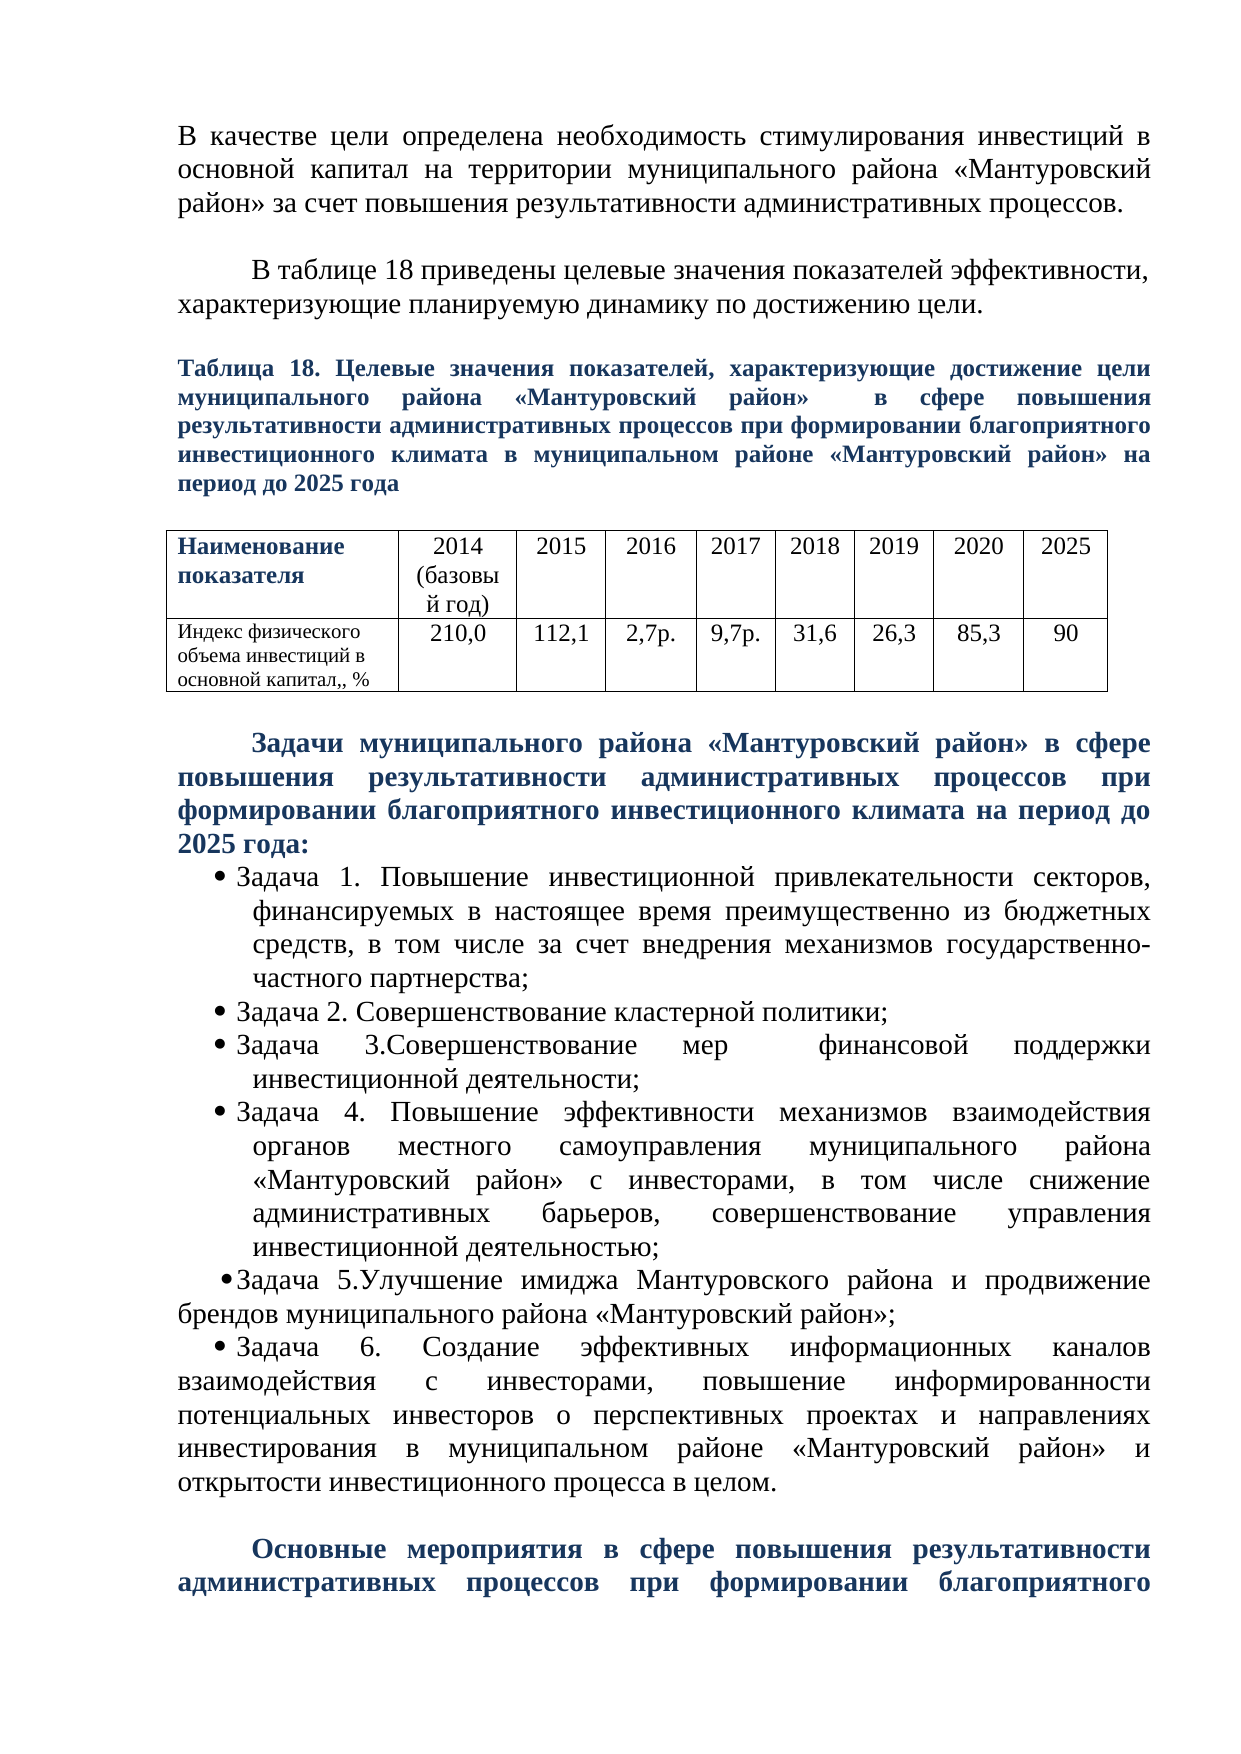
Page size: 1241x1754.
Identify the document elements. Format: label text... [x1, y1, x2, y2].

table_header 2015 [517, 531, 605, 617]
table_cell 112,1 [517, 619, 605, 691]
text В качестве цели определена необходимость стимулирования инвестиций в основной капитал на территории муниципального района «Мантуровский район» за счет повышения результативности административных процессов. [177, 118, 1152, 219]
text характеризующие планируемую динамику по достижению цели. [177, 286, 1152, 319]
table_cell Индекс физического объема инвестиций в основной капитал,, % [167, 619, 398, 691]
table_cell 210,0 [399, 619, 516, 691]
table_header 2014 (базовый год) [399, 531, 516, 617]
list Задача 2. Совершенствование кластерной политики; [215, 994, 1152, 1027]
table_cell 9,7р. [697, 619, 775, 691]
table_cell 2,7р. [606, 619, 696, 691]
list Задача 3.Совершенствование мер финансовой поддержки инвестиционной деятельности; [215, 1027, 1152, 1094]
table_header 2017 [697, 531, 775, 617]
table_header 2020 [934, 531, 1023, 617]
text Задачи муниципального района «Мантуровский район» в сфере повышения результативности административных процессов при формировании благоприятного инвестиционного климата на период до 2025 года: [177, 725, 1152, 859]
table_cell 85,3 [934, 619, 1023, 691]
table_cell 90 [1024, 619, 1107, 691]
table_cell 26,3 [855, 619, 933, 691]
table_header 2018 [776, 531, 854, 617]
list Задача 6. Создание эффективных информационных каналов взаимодействия с инвесторами, повышение информированности потенциальных инвесторов о перспективных проектах и направлениях инвестирования в муниципальном районе «Мантуровский район» и открытости инвестиционного процесса в целом. [177, 1329, 1152, 1497]
table_cell 31,6 [776, 619, 854, 691]
text В таблице 18 приведены целевые значения показателей эффективности, [177, 252, 1152, 286]
text Таблица 18. Целевые значения показателей, характеризующие достижение цели муниципального района «Мантуровский район» в сфере повышения результативности административных процессов при формировании благоприятного инвестиционного климата в муниципальном районе «Мантуровский район» на период до 2025 года [177, 353, 1152, 497]
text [177, 1531, 1152, 1598]
table_header 2025 [1024, 531, 1107, 617]
list Задача 5.Улучшение имиджа Мантуровского района и продвижение брендов муниципального района «Мантуровский район»; [177, 1262, 1152, 1329]
list Задача 4. Повышение эффективности механизмов взаимодействия органов местного самоуправления муниципального района «Мантуровский район» с инвесторами, в том числе снижение административных барьеров, совершенствование управления инвестиционной деятельностью; [215, 1094, 1152, 1262]
table_header 2019 [855, 531, 933, 617]
table_header 2016 [606, 531, 696, 617]
table_header Наименование показателя [167, 531, 398, 617]
list Задача 1. Повышение инвестиционной привлекательности секторов, финансируемых в настоящее время преимущественно из бюджетных средств, в том числе за счет внедрения механизмов государственно-частного партнерства; [215, 859, 1152, 994]
